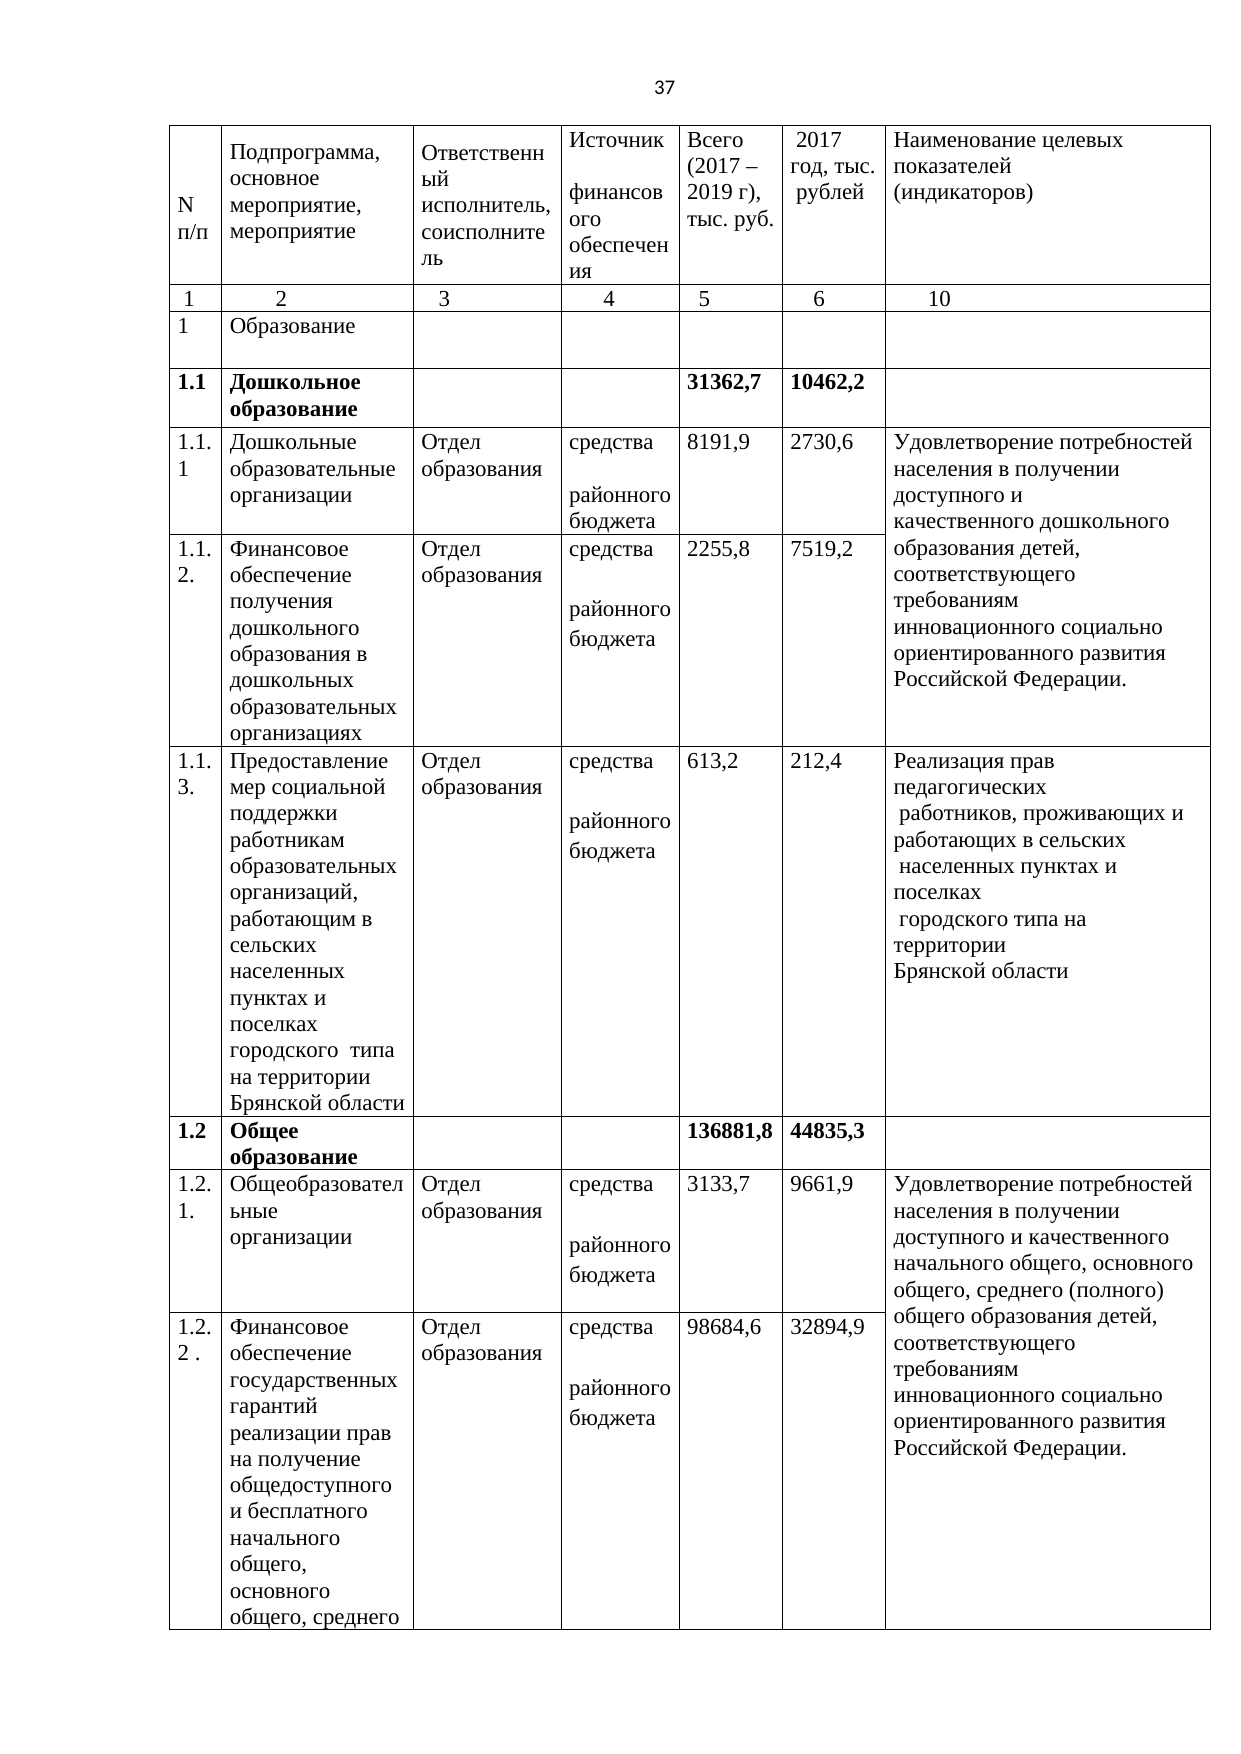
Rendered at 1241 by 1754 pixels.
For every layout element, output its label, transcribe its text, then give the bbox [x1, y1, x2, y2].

table_cell 32894,9 [783, 1313, 885, 1629]
table_header N п/п [170, 126, 221, 284]
table_cell Удовлетворение потребностей населения в получении доступного и качественного начального общего, основного общего, среднего (полного) общего образования детей, соответствующего требованиям инновационного социально ориентированного развития Российской Федерации. [886, 1170, 1210, 1629]
table_cell 44835,3 [783, 1117, 885, 1169]
table_cell средства районного бюджета [562, 1170, 679, 1312]
table_cell Отдел образования [414, 428, 561, 534]
table_cell Отдел образования [414, 1170, 561, 1312]
table_cell [414, 1117, 561, 1169]
table_cell Отдел образования [414, 747, 561, 1116]
table_cell [562, 1117, 679, 1169]
table_cell 1.1.3. [170, 747, 221, 1116]
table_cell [222, 1313, 413, 1629]
table_cell [414, 312, 561, 367]
table_header Источник финансового обеспечения [562, 126, 679, 284]
table_cell Общее образование [222, 1117, 413, 1169]
table_cell 6 [783, 285, 885, 311]
table_cell 1.2.1. [170, 1170, 221, 1312]
table_cell Отдел образования [414, 1313, 561, 1629]
table_cell 8191,9 [680, 428, 782, 534]
table_cell 1 [170, 312, 221, 367]
table_cell 4 [562, 285, 679, 311]
table_cell [680, 312, 782, 367]
table_cell [562, 312, 679, 367]
table_cell 9661,9 [783, 1170, 885, 1312]
table_cell 613,2 [680, 747, 782, 1116]
table_header Всего (2017 – 2019 г), тыс. руб. [680, 126, 782, 284]
table_cell [886, 1117, 1210, 1169]
table_cell [783, 312, 885, 367]
table_cell Удовлетворение потребностей населения в получении доступного и качественного дошкольного образования детей, соответствующего требованиям инновационного социально ориентированного развития Российской Федерации. [886, 428, 1210, 746]
table_cell [886, 312, 1210, 367]
table_cell Дошкольные образовательные организации [222, 428, 413, 534]
table_cell средства районного бюджета [562, 535, 679, 746]
table_cell 5 [680, 285, 782, 311]
table_cell 2730,6 [783, 428, 885, 534]
table_header Наименование целевых показателей (индикаторов) [886, 126, 1210, 284]
table_cell 1.1 [170, 369, 221, 427]
table_cell 2255,8 [680, 535, 782, 746]
table_cell [414, 369, 561, 427]
table_cell 1.2 [170, 1117, 221, 1169]
table_cell средства районного бюджета [562, 747, 679, 1116]
table_cell Реализация прав педагогических работников, проживающих и работающих в сельских населенных пунктах и поселках городского типа на территории Брянской области [886, 747, 1210, 1116]
table_cell [562, 369, 679, 427]
table_cell Финансовое обеспечение получения дошкольного образования в дошкольных образовательных организациях [222, 535, 413, 746]
table_header 2017 год, тыс. рублей [783, 126, 885, 284]
table_cell 7519,2 [783, 535, 885, 746]
table_header Подпрограмма, основное мероприятие, мероприятие [222, 126, 413, 284]
table_cell 98684,6 [680, 1313, 782, 1629]
table_cell Общеобразовательные организации [222, 1170, 413, 1312]
table_cell Образование [222, 312, 413, 367]
table_cell Отдел образования [414, 535, 561, 746]
table_cell Дошкольное образование [222, 369, 413, 427]
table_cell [562, 1313, 679, 1629]
table_cell [886, 369, 1210, 427]
table_cell 212,4 [783, 747, 885, 1116]
table_cell 31362,7 [680, 369, 782, 427]
table_cell 1 [170, 285, 221, 311]
table_cell 3 [414, 285, 561, 311]
table_cell 1.1.2. [170, 535, 221, 746]
table_cell Предоставление мер социальной поддержки работникам образовательных организаций, работающим в сельских населенных пунктах и поселках городского типа на территории Брянской области [222, 747, 413, 1116]
table_cell средства районного бюджета [562, 428, 679, 534]
table_cell 136881,8 [680, 1117, 782, 1169]
table_header Ответственный исполнитель, соисполнитель [414, 126, 561, 284]
table_cell 10462,2 [783, 369, 885, 427]
table_cell 2 [222, 285, 413, 311]
table_cell 10 [886, 285, 1210, 311]
table_cell 1.1.1 [170, 428, 221, 534]
table_cell 1.2.2 . [170, 1313, 221, 1629]
table_cell 3133,7 [680, 1170, 782, 1312]
